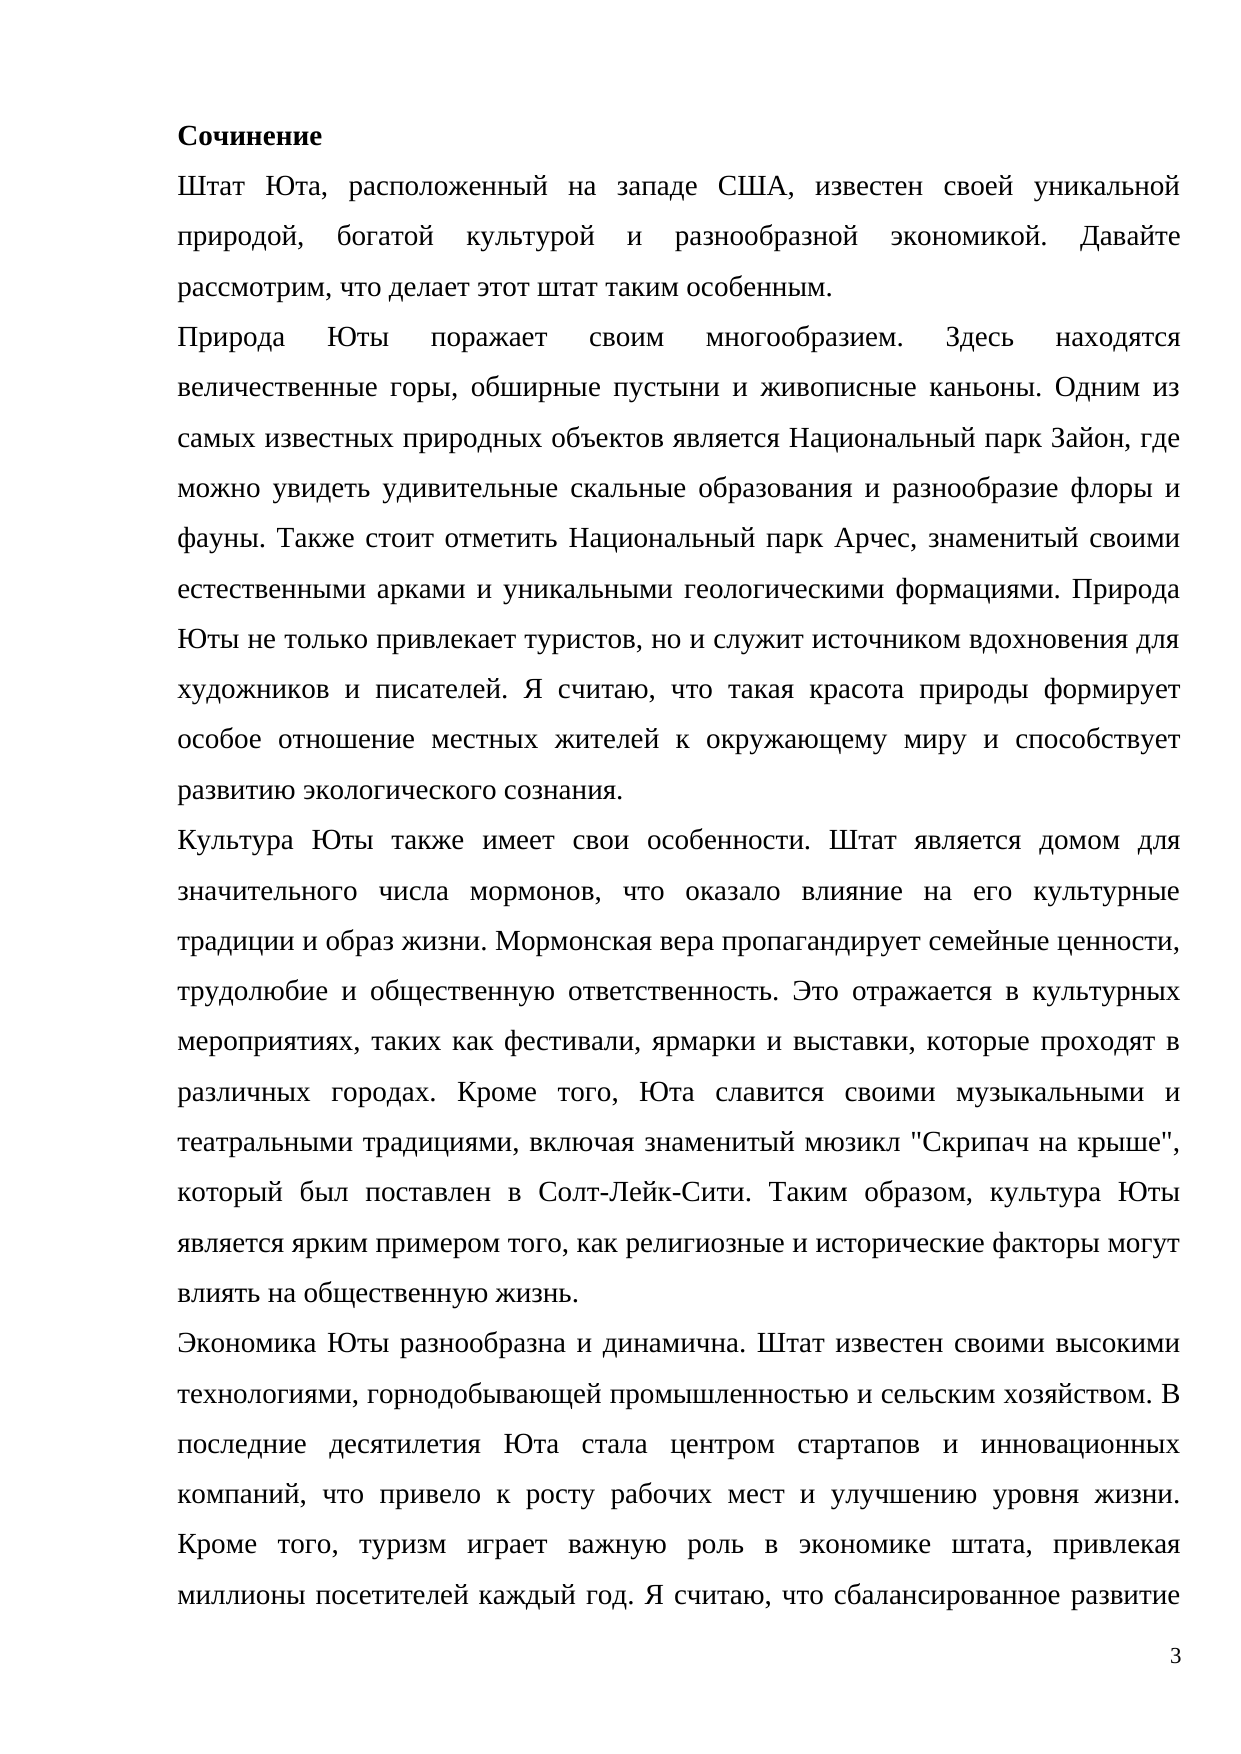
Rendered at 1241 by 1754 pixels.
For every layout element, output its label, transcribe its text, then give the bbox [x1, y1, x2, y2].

subtitle Сочинение [177, 118, 1181, 152]
text Штат Юта, расположенный на западе США, известен своей уникальной природой, богатой культурой и разнообразной экономикой. Давайте рассмотрим, что делает этот штат таким особенным. [177, 168, 1181, 302]
text Культура Юты также имеет свои особенности. Штат является домом для значительного числа мормонов, что оказало влияние на его культурные традиции и образ жизни. Мормонская вера пропагандирует семейные ценности, трудолюбие и общественную ответственность. Это отражается в культурных мероприятиях, таких как фестивали, ярмарки и выставки, которые проходят в различных городах. Кроме того, Юта славится своими музыкальными и театральными традициями, включая знаменитый мюзикл "Скрипач на крыше", который был поставлен в Солт-Лейк-Сити. Таким образом, культура Юты является ярким примером того, как религиозные и исторические факторы могут влиять на общественную жизнь. [177, 822, 1181, 1309]
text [177, 1325, 1181, 1611]
text Природа Юты поражает своим многообразием. Здесь находятся величественные горы, обширные пустыни и живописные каньоны. Одним из самых известных природных объектов является Национальный парк Зайон, где можно увидеть удивительные скальные образования и разнообразие флоры и фауны. Также стоит отметить Национальный парк Арчес, знаменитый своими естественными арками и уникальными геологическими формациями. Природа Юты не только привлекает туристов, но и служит источником вдохновения для художников и писателей. Я считаю, что такая красота природы формирует особое отношение местных жителей к окружающему миру и способствует развитию экологического сознания. [177, 319, 1181, 806]
